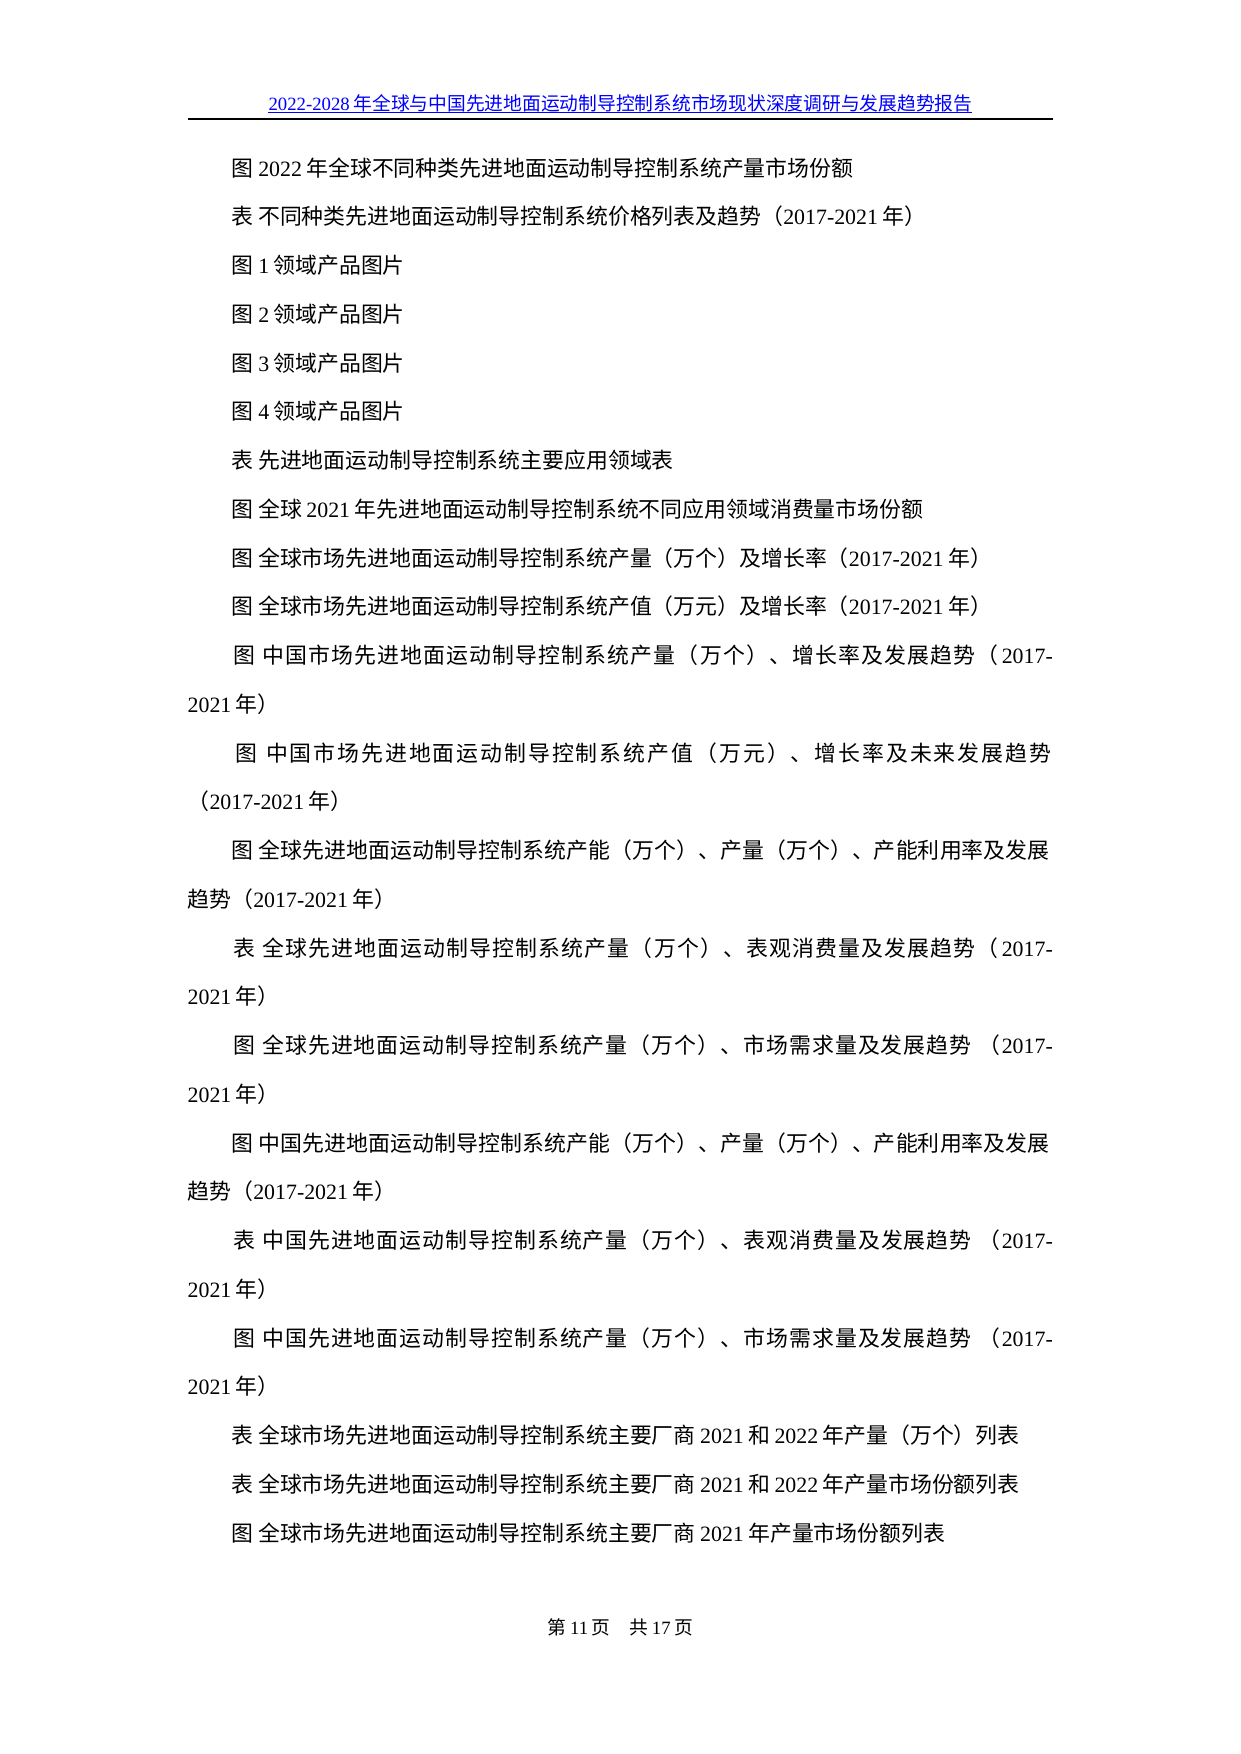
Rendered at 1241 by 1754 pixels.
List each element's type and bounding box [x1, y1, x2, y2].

text [187, 150, 1053, 1548]
